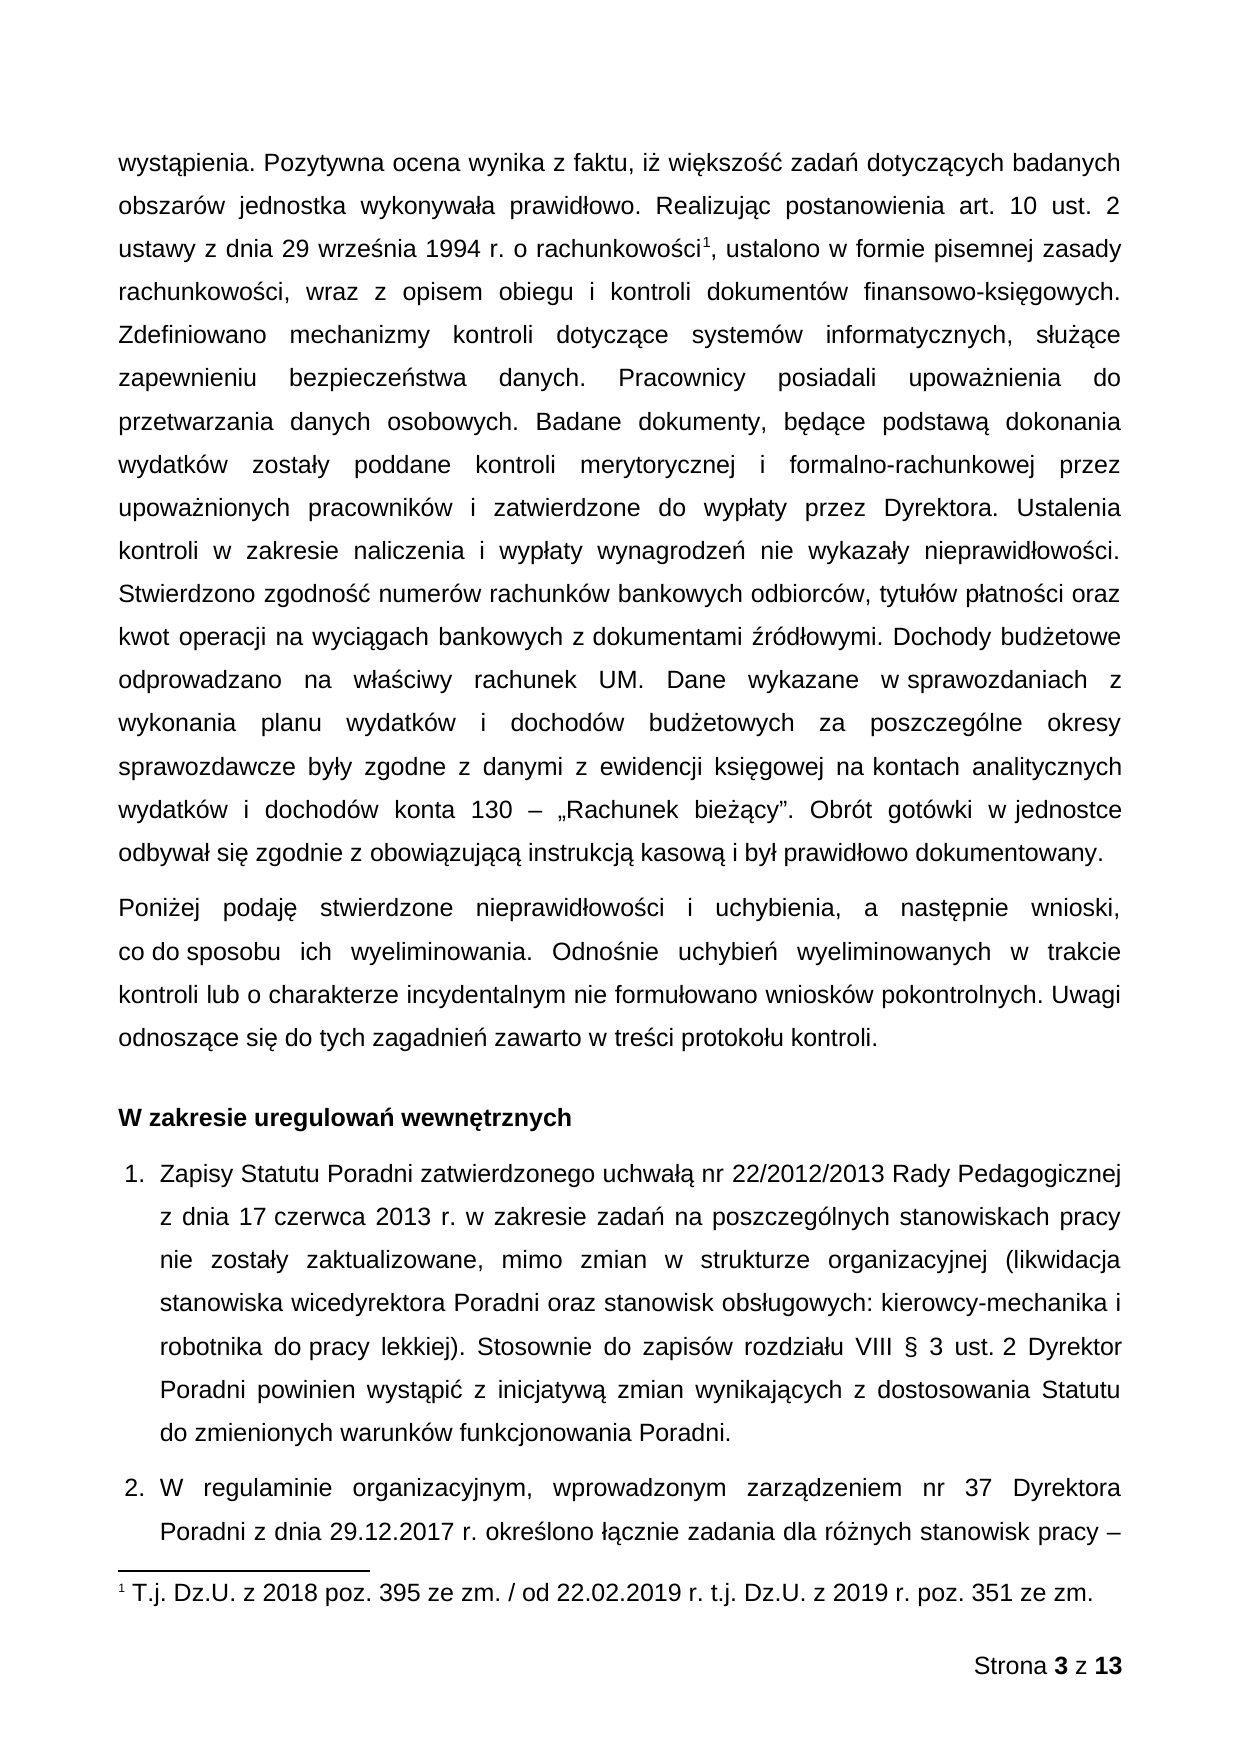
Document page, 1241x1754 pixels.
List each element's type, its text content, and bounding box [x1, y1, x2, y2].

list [124, 1473, 1122, 1545]
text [118, 148, 1122, 866]
subtitle W zakresie uregulowań wewnętrznych [118, 1103, 1122, 1132]
list Zapisy Statutu Poradni zatwierdzonego uchwałą nr 22/2012/2013 Rady Pedagogicznej z dnia 17 czerwca 2013 r. w zakresie zadań na poszczególnych stanowiskach pracy nie zostały zaktualizowane, mimo zmian w strukturze organizacyjnej (likwidacja stanowiska wicedyrektora Poradni oraz stanowisk obsługowych: kierowcy-mechanika i robotnika do pracy lekkiej). Stosownie do zapisów rozdziału VIII § 3 ust. 2 Dyrektor Poradni powinien wystąpić z inicjatywą zmian wynikających z dostosowania Statutu do zmienionych warunków funkcjonowania Poradni. [124, 1159, 1122, 1446]
text Poniżej podaję stwierdzone nieprawidłowości i uchybienia, a następnie wnioski, co do sposobu ich wyeliminowania. Odnośnie uchybień wyeliminowanych w trakcie kontroli lub o charakterze incydentalnym nie formułowano wniosków pokontrolnych. Uwagi odnoszące się do tych zagadnień zawarto w treści protokołu kontroli. [118, 893, 1122, 1051]
